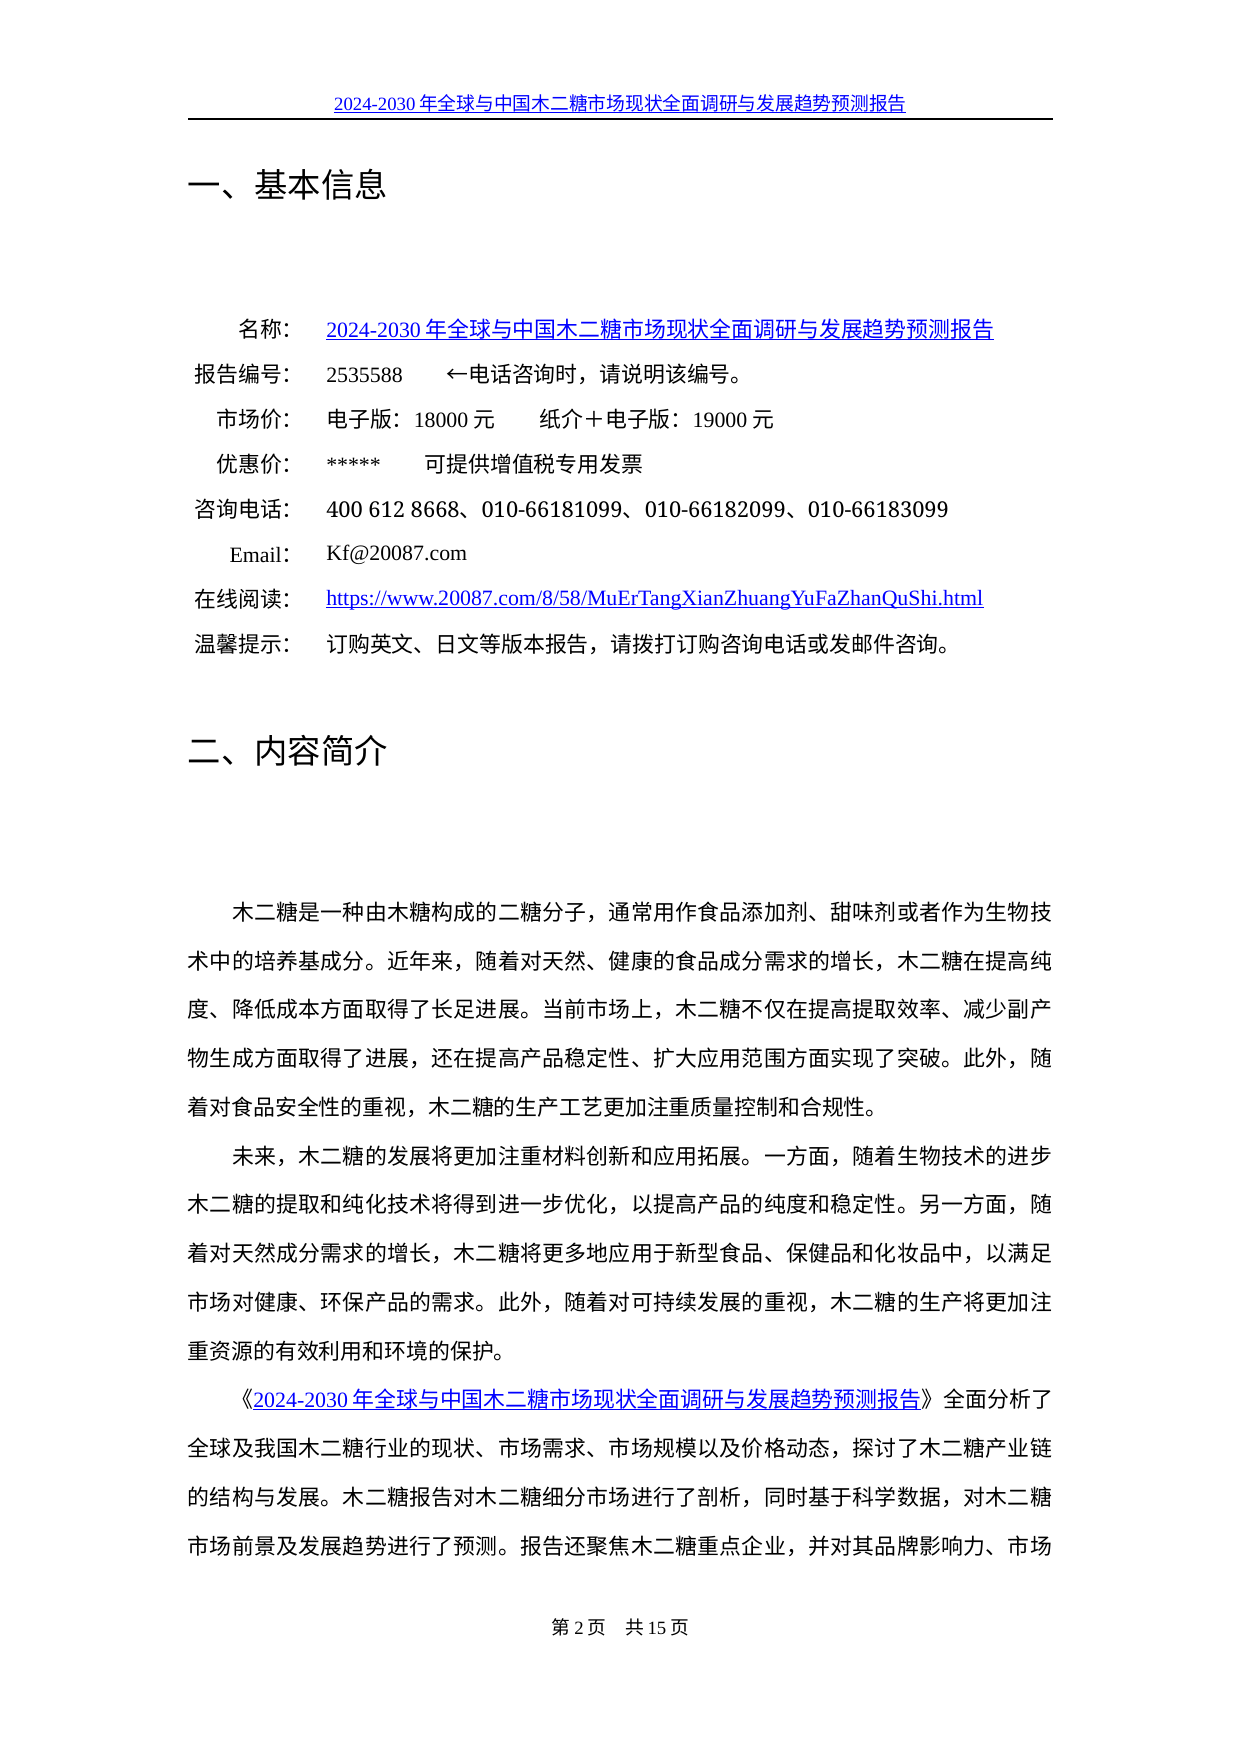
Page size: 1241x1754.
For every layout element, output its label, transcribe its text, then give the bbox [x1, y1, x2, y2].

table_cell Kf@20087.com [315, 537, 1073, 582]
table_cell 咨询电话： [167, 492, 315, 537]
table_cell 优惠价： [167, 447, 315, 492]
table_cell [315, 582, 1073, 627]
title 二、内容简介 [187, 717, 1053, 782]
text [187, 894, 1053, 1561]
table_cell 订购英文、日文等版本报告，请拨打订购咨询电话或发邮件咨询。 [315, 627, 1073, 672]
table_header 名称： [167, 312, 315, 357]
table_cell 400 612 8668、010-66181099、010-66182099、010-66183099 [315, 492, 1073, 537]
title 一、基本信息 [187, 150, 1053, 215]
table_cell 市场价： [167, 402, 315, 447]
table_cell Email： [167, 537, 315, 582]
table_cell 在线阅读： [167, 582, 315, 627]
table_cell 温馨提示： [167, 627, 315, 672]
table_cell 报告编号： [167, 357, 315, 402]
table_cell 电子版：18000 元 纸介＋电子版：19000 元 [315, 402, 1073, 447]
table_cell 2535588 ←电话咨询时，请说明该编号。 [315, 357, 1073, 402]
table_cell ***** 可提供增值税专用发票 [315, 447, 1073, 492]
table_header 2024-2030年全球与中国木二糖市场现状全面调研与发展趋势预测报告 [315, 312, 1073, 357]
